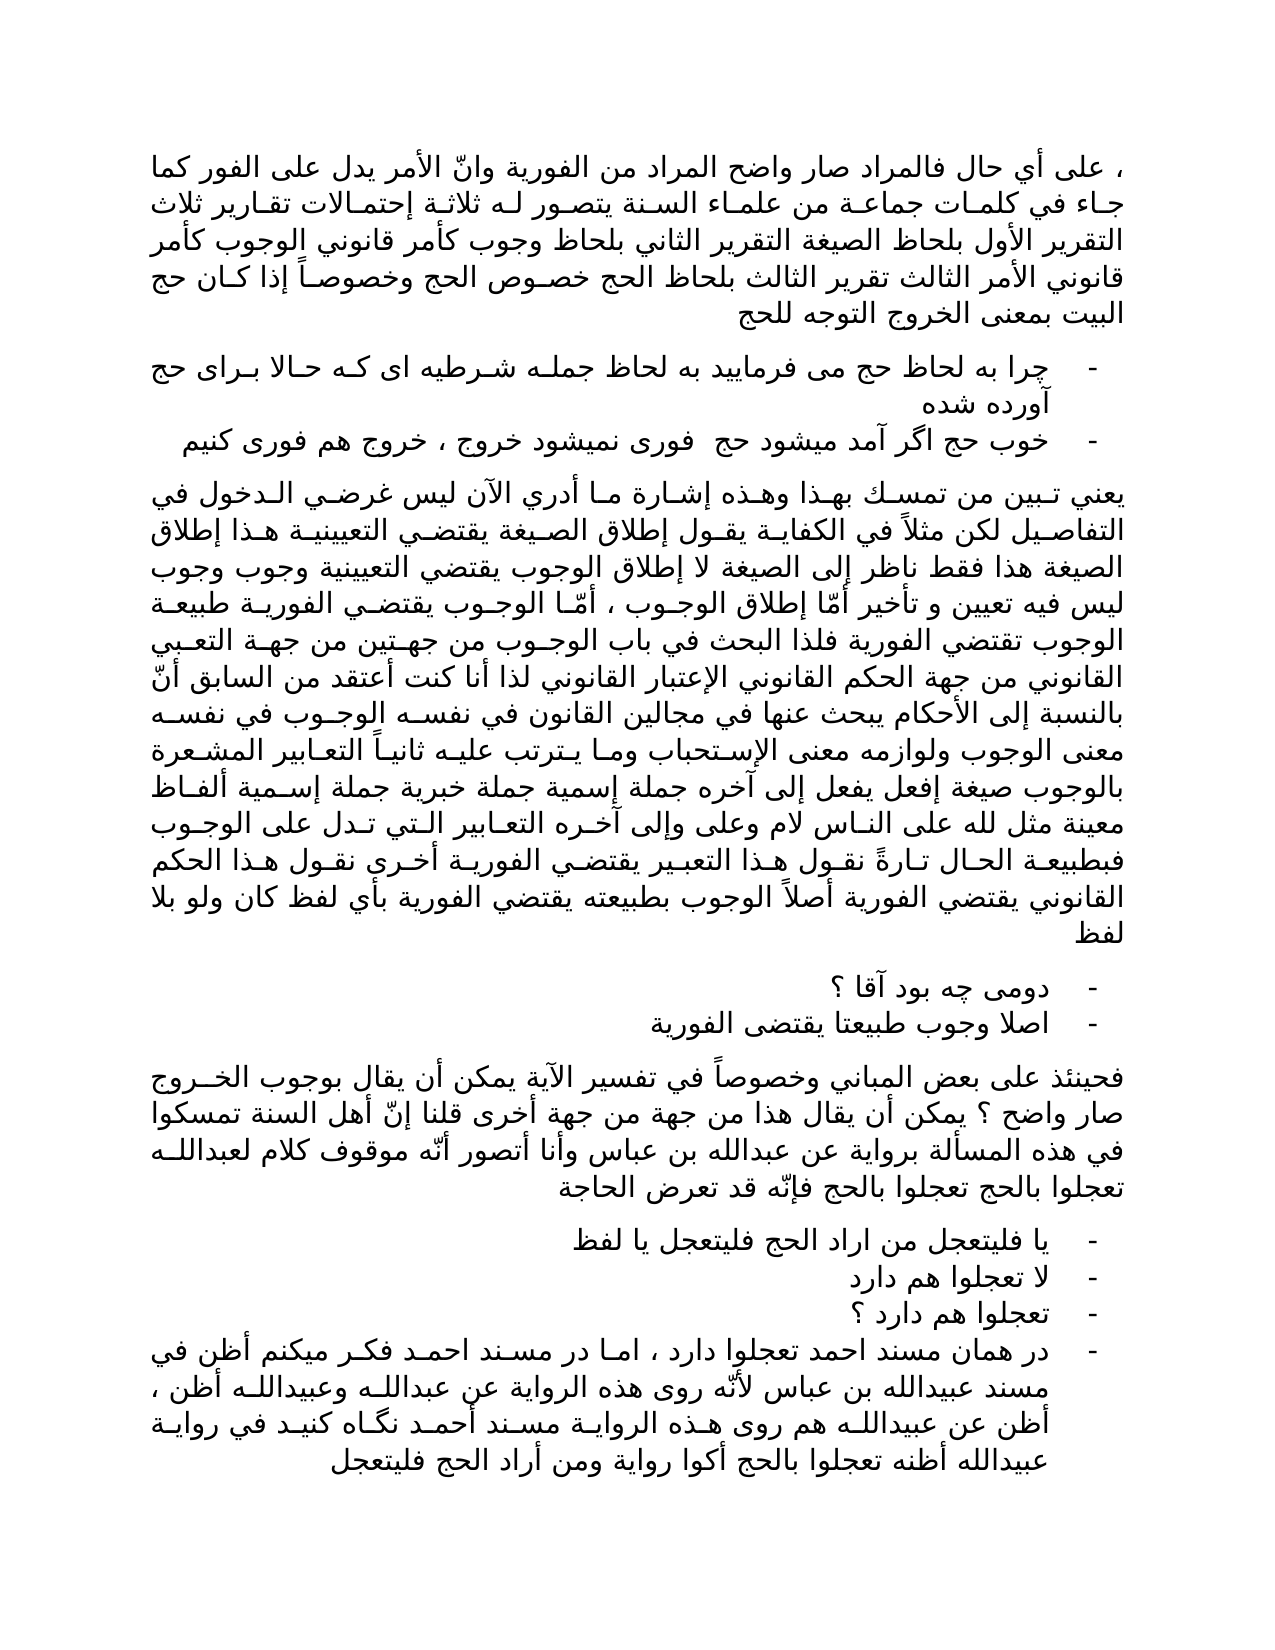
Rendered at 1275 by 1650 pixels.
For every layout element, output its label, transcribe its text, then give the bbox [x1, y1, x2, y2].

list اصلا وجوب طبیعتا یقتضی الفوریة [150, 1007, 1087, 1041]
list لا تعجلوا هم دارد [150, 1260, 1087, 1294]
list خوب حج اگر آمد میشود حج فوری نمیشود خروج ، خروج هم فوری کنیم [150, 423, 1087, 457]
list دومی چه بود آقا ؟ [150, 970, 1087, 1004]
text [150, 150, 1125, 331]
list یا فلیتعجل من اراد الحج فلیتعجل یا لفظ [150, 1223, 1087, 1257]
list تعجلوا هم دارد ؟ [150, 1297, 1087, 1331]
text فحينئذ على بعض المباني وخصوصاً في تفسير الآية يمكن أن يقال بوجوب الخروج صار واضح ؟ يمكن أن يقال هذا من جهة من جهة أخرى قلنا إنّ أهل السنة تمسكوا في هذه المسألة برواية عن عبدالله بن عباس وأنا أتصور أنّه موقوف كلام لعبدالله تعجلوا بالحج تعجلوا بالحج فإنّه قد تعرض الحاجة [150, 1060, 1125, 1204]
list در همان مسند احمد تعجلوا دارد ، اما در مسند احمد فکر میکنم أظن في مسند عبيدالله بن عباس لأنّه روى هذه الرواية عن عبدالله وعبيدالله أظن ، أظن عن عبيدالله هم روى هذه الرواية مسند أحمد نگاه کنید في رواية عبيدالله أظنه تعجلوا بالحج أكوا رواية ومن أراد الحج فليتعجل [150, 1333, 1087, 1477]
list چرا به لحاظ حج می فرمایید به لحاظ جمله شرطیه ای که حالا برای حج آورده شده [150, 350, 1087, 421]
text يعني تبين من تمسك بهذا وهذه إشارة ما أدري الآن ليس غرضي الدخول في التفاصيل لكن مثلاً في الكفاية يقول إطلاق الصيغة يقتضي التعيينية هذا إطلاق الصيغة هذا فقط ناظر إلى الصيغة لا إطلاق الوجوب يقتضي التعيينية وجوب وجوب ليس فيه تعيين و تأخير أمّا إطلاق الوجوب ، أمّا الوجوب يقتضي الفورية طبيعة الوجوب تقتضي الفورية فلذا البحث في باب الوجوب من جهتين من جهة التعبي القانوني من جهة الحكم القانوني الإعتبار القانوني لذا أنا كنت أعتقد من السابق أنّ بالنسبة إلى الأحكام يبحث عنها في مجالين القانون في نفسه الوجوب في نفسه معنى الوجوب ولوازمه معنى الإستحباب وما يترتب عليه ثانياً التعابير المشعرة بالوجوب صيغة إفعل يفعل إلى آخره جملة إسمية جملة خبرية جملة إسمية ألفاظ معينة مثل لله على الناس لام وعلى وإلى آخره التعابير التي تدل على الوجوب فبطبيعة الحال تارةً نقول هذا التعبير يقتضي الفورية أخرى نقول هذا الحكم القانوني يقتضي الفورية أصلاً الوجوب بطبيعته يقتضي الفورية بأي لفظ كان ولو بلا لفظ [150, 477, 1125, 951]
